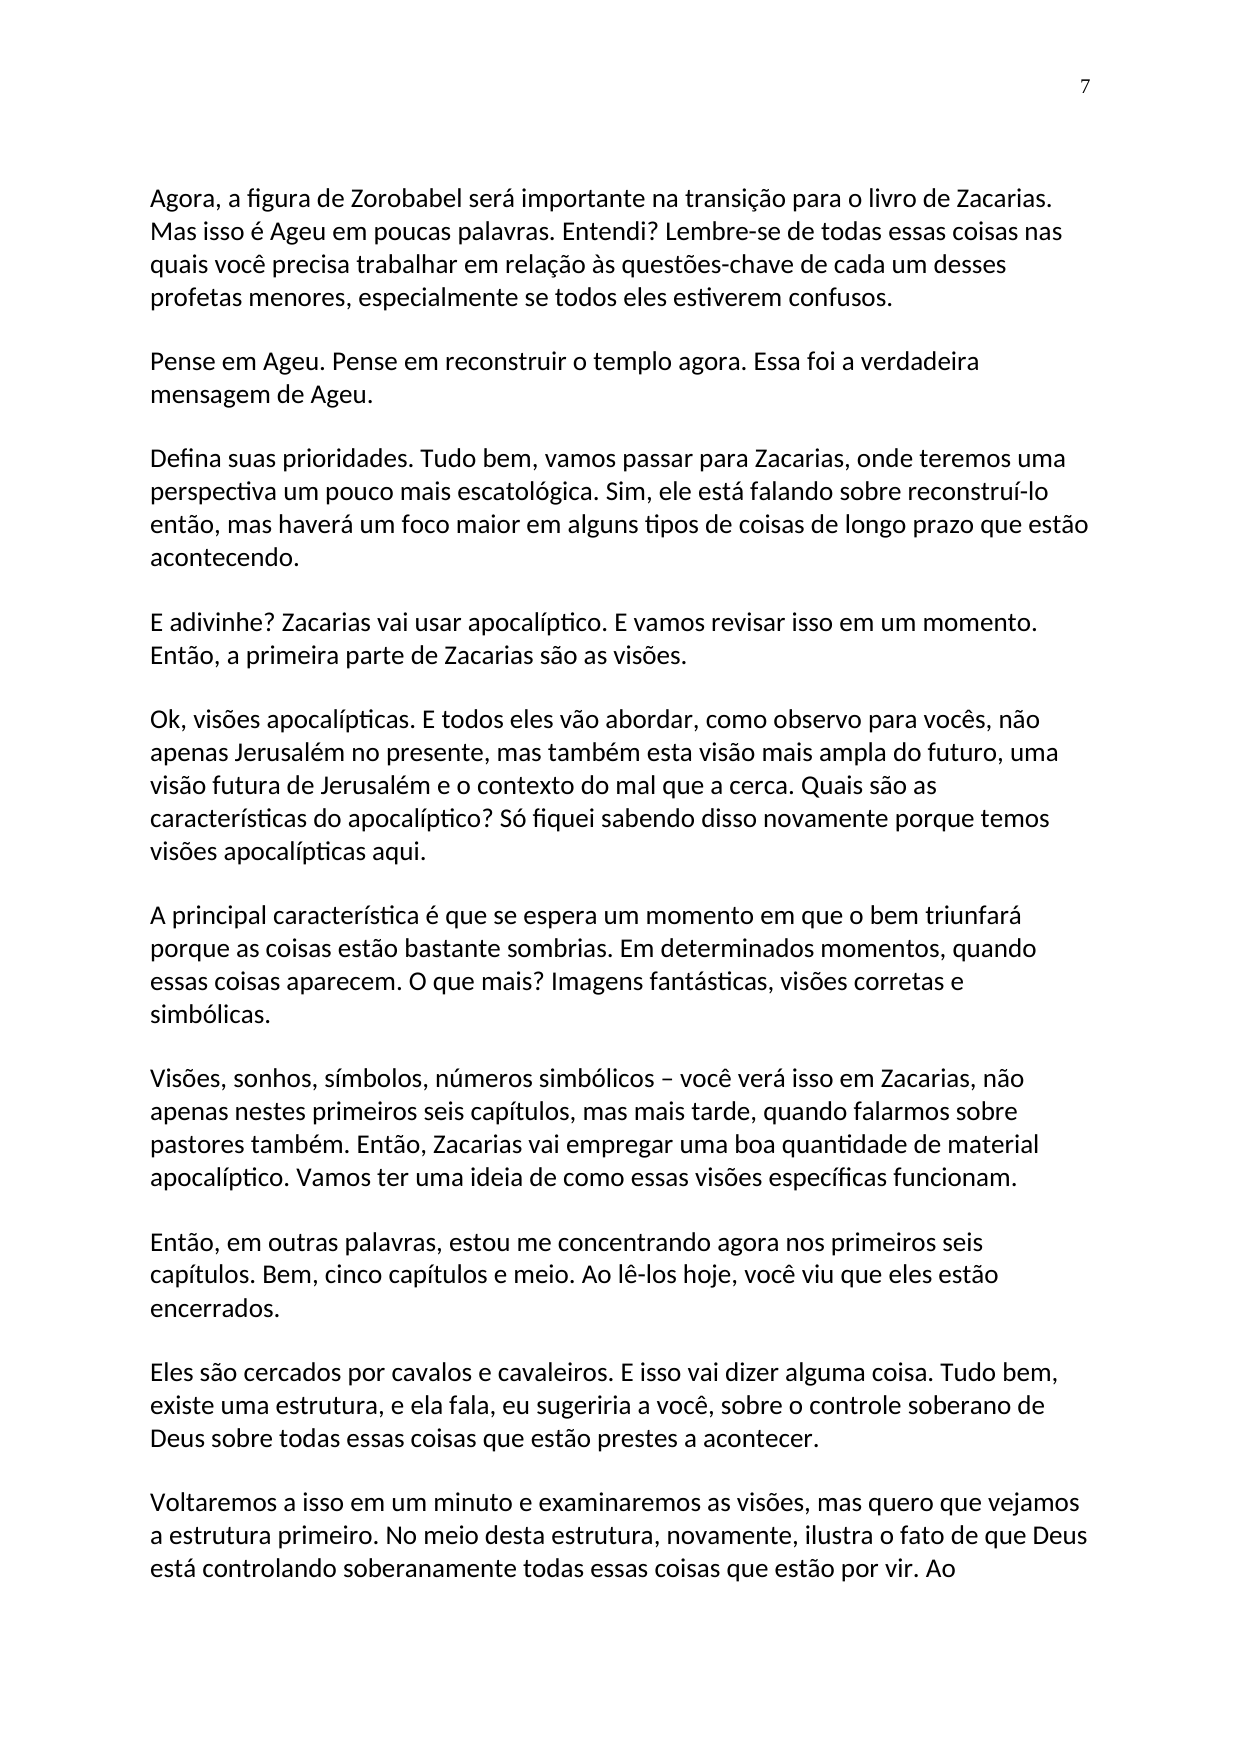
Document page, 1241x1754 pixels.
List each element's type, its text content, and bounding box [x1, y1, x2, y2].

text E adivinhe? Zacarias vai usar apocalíptico. E vamos revisar isso em um momento. Então, a primeira parte de Zacarias são as visões. [150, 605, 1090, 671]
text Agora, a figura de Zorobabel será importante na transição para o livro de Zacarias. Mas isso é Ageu em poucas palavras. Entendi? Lembre-se de todas essas coisas nas quais você precisa trabalhar em relação às questões-chave de cada um desses profetas menores, especialmente se todos eles estiverem confusos. [150, 181, 1090, 313]
text Pense em Ageu. Pense em reconstruir o templo agora. Essa foi a verdadeira mensagem de Ageu. [150, 344, 1090, 410]
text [150, 1485, 1090, 1584]
text A principal característica é que se espera um momento em que o bem triunfará porque as coisas estão bastante sombrias. Em determinados momentos, quando essas coisas aparecem. O que mais? Imagens fantásticas, visões corretas e simbólicas. [150, 898, 1090, 1030]
text Então, em outras palavras, estou me concentrando agora nos primeiros seis capítulos. Bem, cinco capítulos e meio. Ao lê-los hoje, você viu que eles estão encerrados. [150, 1225, 1090, 1324]
text Ok, visões apocalípticas. E todos eles vão abordar, como observo para vocês, não apenas Jerusalém no presente, mas também esta visão mais ampla do futuro, uma visão futura de Jerusalém e o contexto do mal que a cerca. Quais são as características do apocalíptico? Só fiquei sabendo disso novamente porque temos visões apocalípticas aqui. [150, 702, 1090, 867]
text Eles são cercados por cavalos e cavaleiros. E isso vai dizer alguma coisa. Tudo bem, existe uma estrutura, e ela fala, eu sugeriria a você, sobre o controle soberano de Deus sobre todas essas coisas que estão prestes a acontecer. [150, 1355, 1090, 1454]
text Defina suas prioridades. Tudo bem, vamos passar para Zacarias, onde teremos uma perspectiva um pouco mais escatológica. Sim, ele está falando sobre reconstruí-lo então, mas haverá um foco maior em alguns tipos de coisas de longo prazo que estão acontecendo. [150, 442, 1090, 574]
text Visões, sonhos, símbolos, números simbólicos – você verá isso em Zacarias, não apenas nestes primeiros seis capítulos, mas mais tarde, quando falarmos sobre pastores também. Então, Zacarias vai empregar uma boa quantidade de material apocalíptico. Vamos ter uma ideia de como essas visões específicas funcionam. [150, 1061, 1090, 1193]
